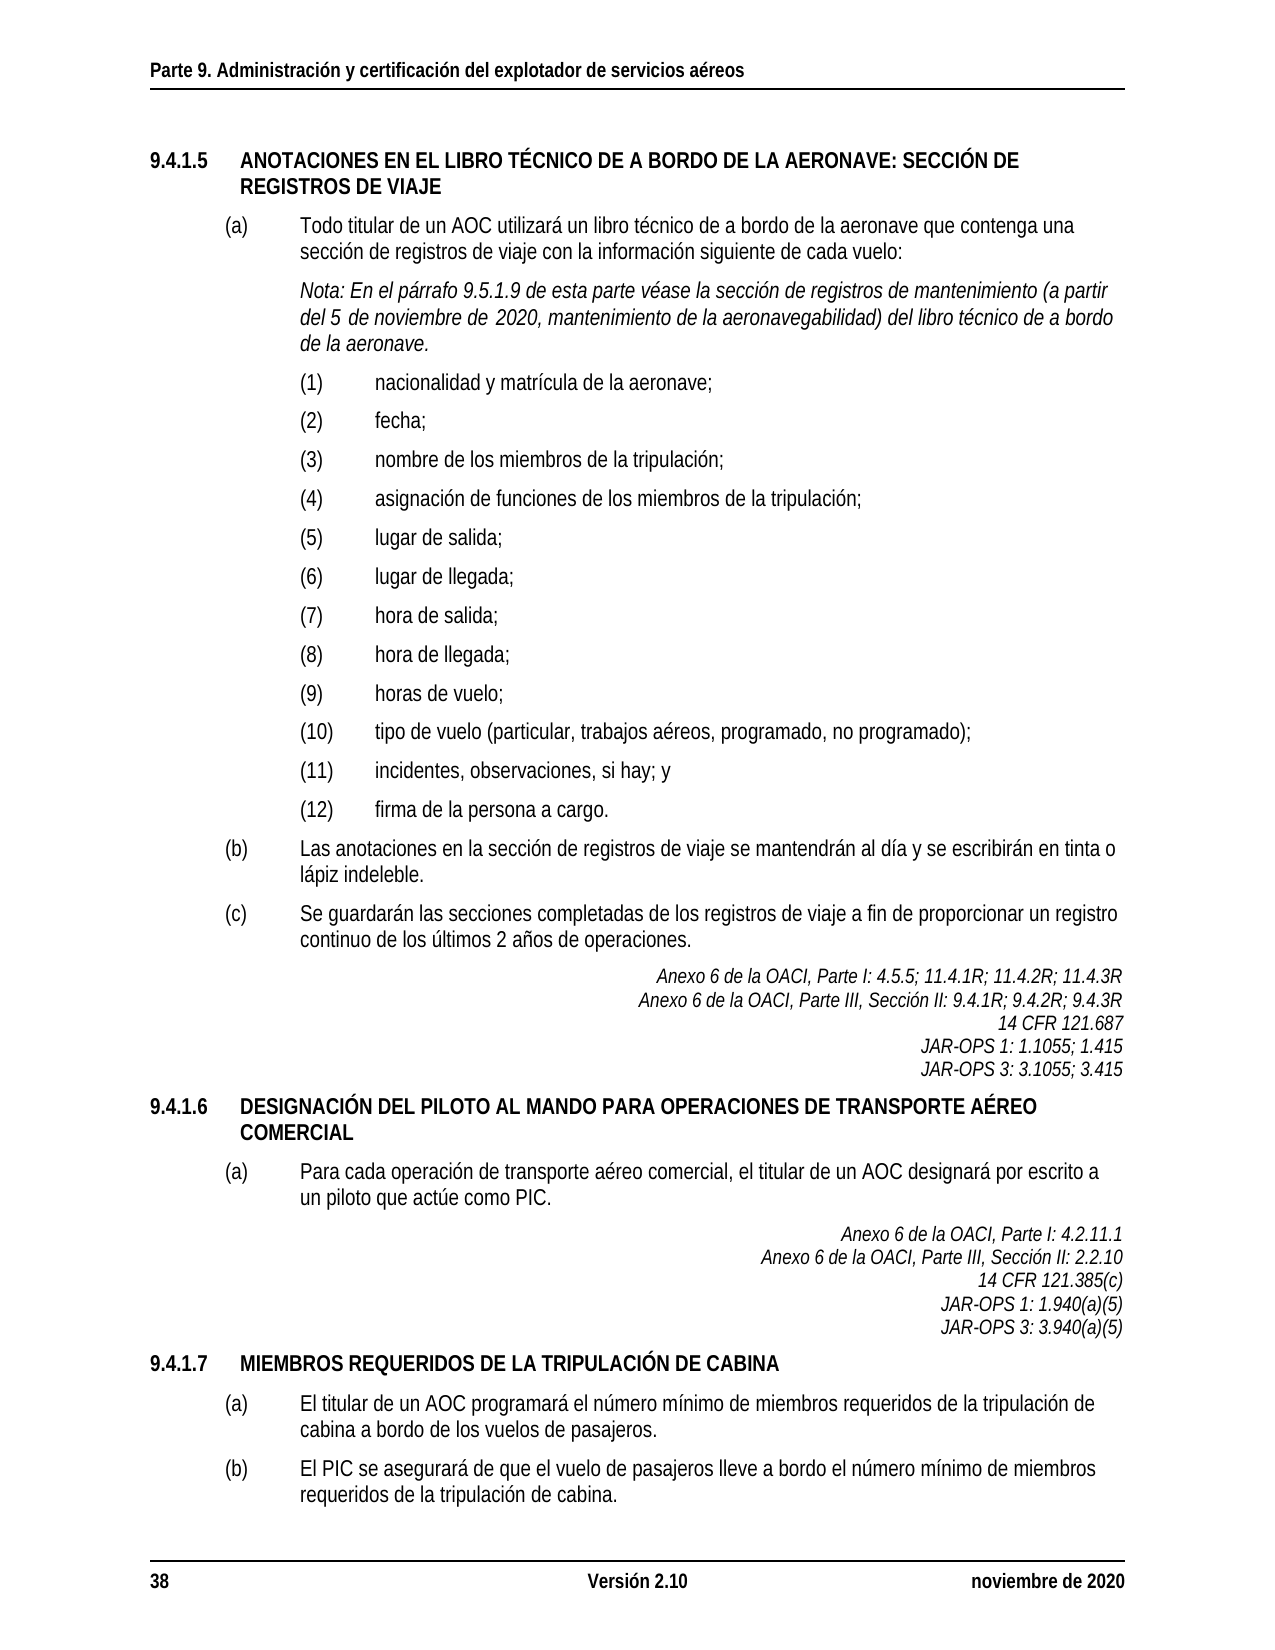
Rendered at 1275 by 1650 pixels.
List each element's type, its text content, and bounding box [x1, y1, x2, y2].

subtitle DESIGNACIÓN DEL PILOTO AL MANDO PARA OPERACIONES DE TRANSPORTE AÉREO COMERCIAL [150, 1094, 1125, 1145]
text Anexo 6 de la OACI, Parte I: 4.5.5; 11.4.1R; 11.4.2R; 11.4.3R [150, 965, 1125, 988]
list nacionalidad y matrícula de la aeronave; [300, 369, 1125, 395]
list Para cada operación de transporte aéreo comercial, el titular de un AOC designará por escrito a un piloto que actúe como PIC. [225, 1158, 1125, 1210]
text Se guardarán las secciones completadas de los registros de viaje a fin de proporcionar un registro continuo de los últimos 2 años de operaciones. [225, 900, 1125, 953]
text horas de vuelo; [300, 679, 1125, 706]
text nombre de los miembros de la tripulación; [300, 446, 1125, 473]
text incidentes, observaciones, si hay; y [300, 757, 1125, 783]
text Anexo 6 de la OACI, Parte III, Sección II: 9.4.1R; 9.4.2R; 9.4.3R [150, 988, 1125, 1012]
text lugar de salida; [300, 524, 1125, 550]
text asignación de funciones de los miembros de la tripulación; [300, 485, 1125, 512]
list El titular de un AOC programará el número mínimo de miembros requeridos de la tripulación de cabina a bordo de los vuelos de pasajeros. [225, 1389, 1125, 1442]
text hora de llegada; [300, 641, 1125, 667]
text firma de la persona a cargo. [300, 796, 1125, 822]
text JAR-OPS 1: 1.940(a)(5) [150, 1292, 1125, 1316]
subtitle ANOTACIONES EN EL LIBRO TÉCNICO DE A BORDO DE LA AERONAVE: SECCIÓN DE REGISTROS DE VIAJE [150, 148, 1125, 199]
text fecha; [300, 407, 1125, 434]
text Anexo 6 de la OACI, Parte III, Sección II: 2.2.10 [150, 1246, 1125, 1269]
text 14 CFR 121.385(c) [150, 1269, 1125, 1292]
text Las anotaciones en la sección de registros de viaje se mantendrán al día y se escribirán en tinta o lápiz indeleble. [225, 835, 1125, 888]
text Nota: En el párrafo 9.5.1.9 de esta parte véase la sección de registros de mantenimiento (a partir del 5 de noviembre de 2020, mantenimiento de la aeronavegabilidad) del libro técnico de a bordo de la aeronave. [300, 277, 1125, 356]
text JAR-OPS 3: 3.1055; 3.415 [150, 1058, 1125, 1081]
text lugar de llegada; [300, 563, 1125, 589]
text Anexo 6 de la OACI, Parte I: 4.2.11.1 [150, 1223, 1125, 1246]
text hora de salida; [300, 602, 1125, 628]
text tipo de vuelo (particular, trabajos aéreos, programado, no programado); [300, 718, 1125, 745]
text JAR-OPS 1: 1.1055; 1.415 [150, 1035, 1125, 1058]
list Todo titular de un AOC utilizará un libro técnico de a bordo de la aeronave que contenga una sección de registros de viaje con la información siguiente de cada vuelo: [225, 212, 1125, 264]
text JAR-OPS 3: 3.940(a)(5) [150, 1316, 1125, 1339]
text 14 CFR 121.687 [150, 1012, 1125, 1035]
subtitle MIEMBROS REQUERIDOS DE LA TRIPULACIÓN DE CABINA [150, 1351, 1125, 1377]
list El PIC se asegurará de que el vuelo de pasajeros lleve a bordo el número mínimo de miembros requeridos de la tripulación de cabina. [225, 1455, 1125, 1507]
